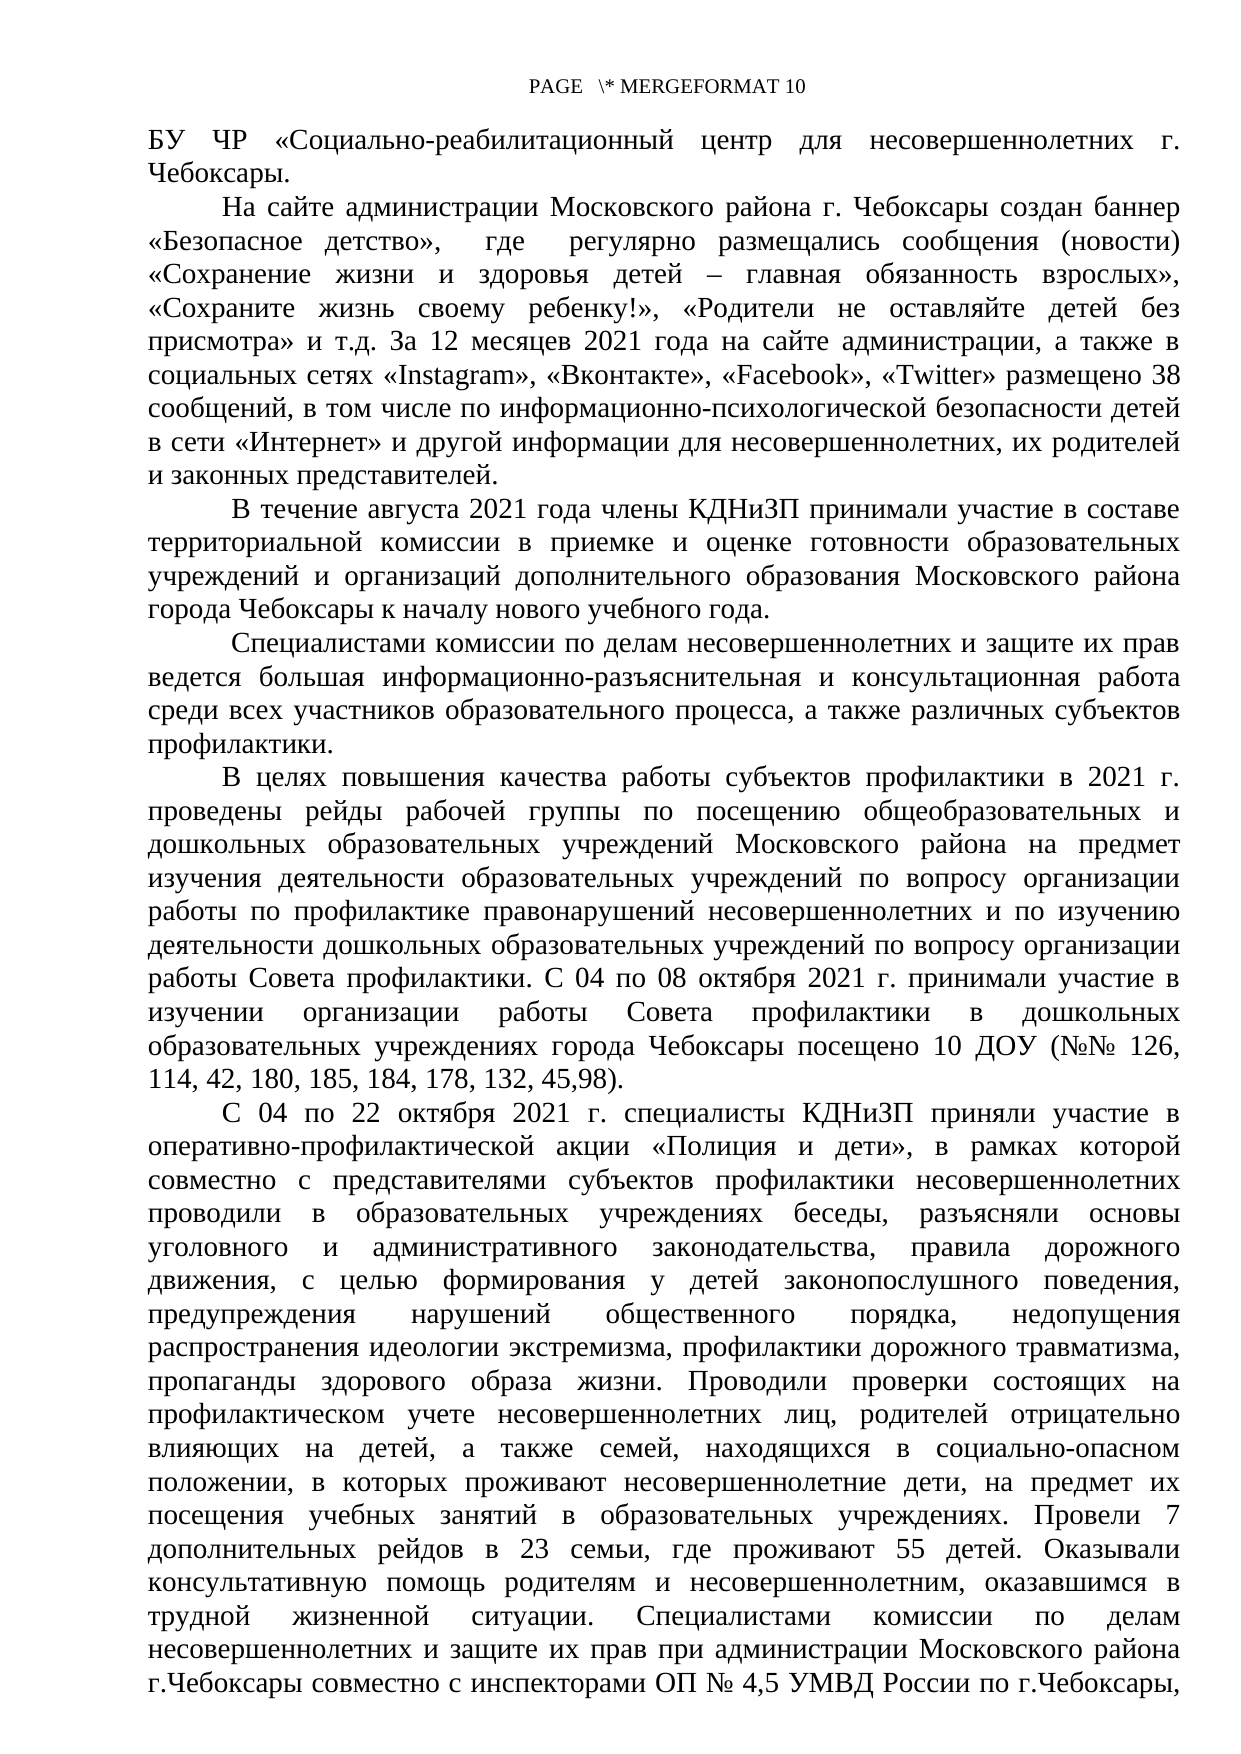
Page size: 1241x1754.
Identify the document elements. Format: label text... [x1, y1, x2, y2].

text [148, 122, 1181, 189]
text В целях повышения качества работы субъектов профилактики в 2021 г. проведены рейды рабочей группы по посещению общеобразовательных и дошкольных образовательных учреждений Московского района на предмет изучения деятельности образовательных учреждений по вопросу организации работы по профилактике правонарушений несовершеннолетних и по изучению деятельности дошкольных образовательных учреждений по вопросу организации работы Совета профилактики. С 04 по 08 октября 2021 г. принимали участие в изучении организации работы Совета профилактики в дошкольных образовательных учреждениях города Чебоксары посещено 10 ДОУ (№№ 126, 114, 42, 180, 185, 184, 178, 132, 45,98). [148, 759, 1181, 1095]
text Специалистами комиссии по делам несовершеннолетних и защите их прав ведется большая информационно-разъяснительная и консультационная работа среди всех участников образовательного процесса, а также различных субъектов профилактики. [148, 625, 1181, 759]
text В течение августа 2021 года члены КДНиЗП принимали участие в составе территориальной комиссии в приемке и оценке готовности образовательных учреждений и организаций дополнительного образования Московского района города Чебоксары к началу нового учебного года. [148, 491, 1181, 625]
text На сайте администрации Московского района г. Чебоксары создан баннер «Безопасное детство», где регулярно размещались сообщения (новости) «Сохранение жизни и здоровья детей – главная обязанность взрослых», «Сохраните жизнь своему ребенку!», «Родители не оставляйте детей без присмотра» и т.д. За 12 месяцев 2021 года на сайте администрации, а также в социальных сетях «Instagram», «Вконтакте», «Facebook», «Twitter» размещено 38 сообщений, в том числе по информационно-психологической безопасности детей в сети «Интернет» и другой информации для несовершеннолетних, их родителей и законных представителей. [148, 189, 1181, 491]
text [148, 1095, 1181, 1698]
